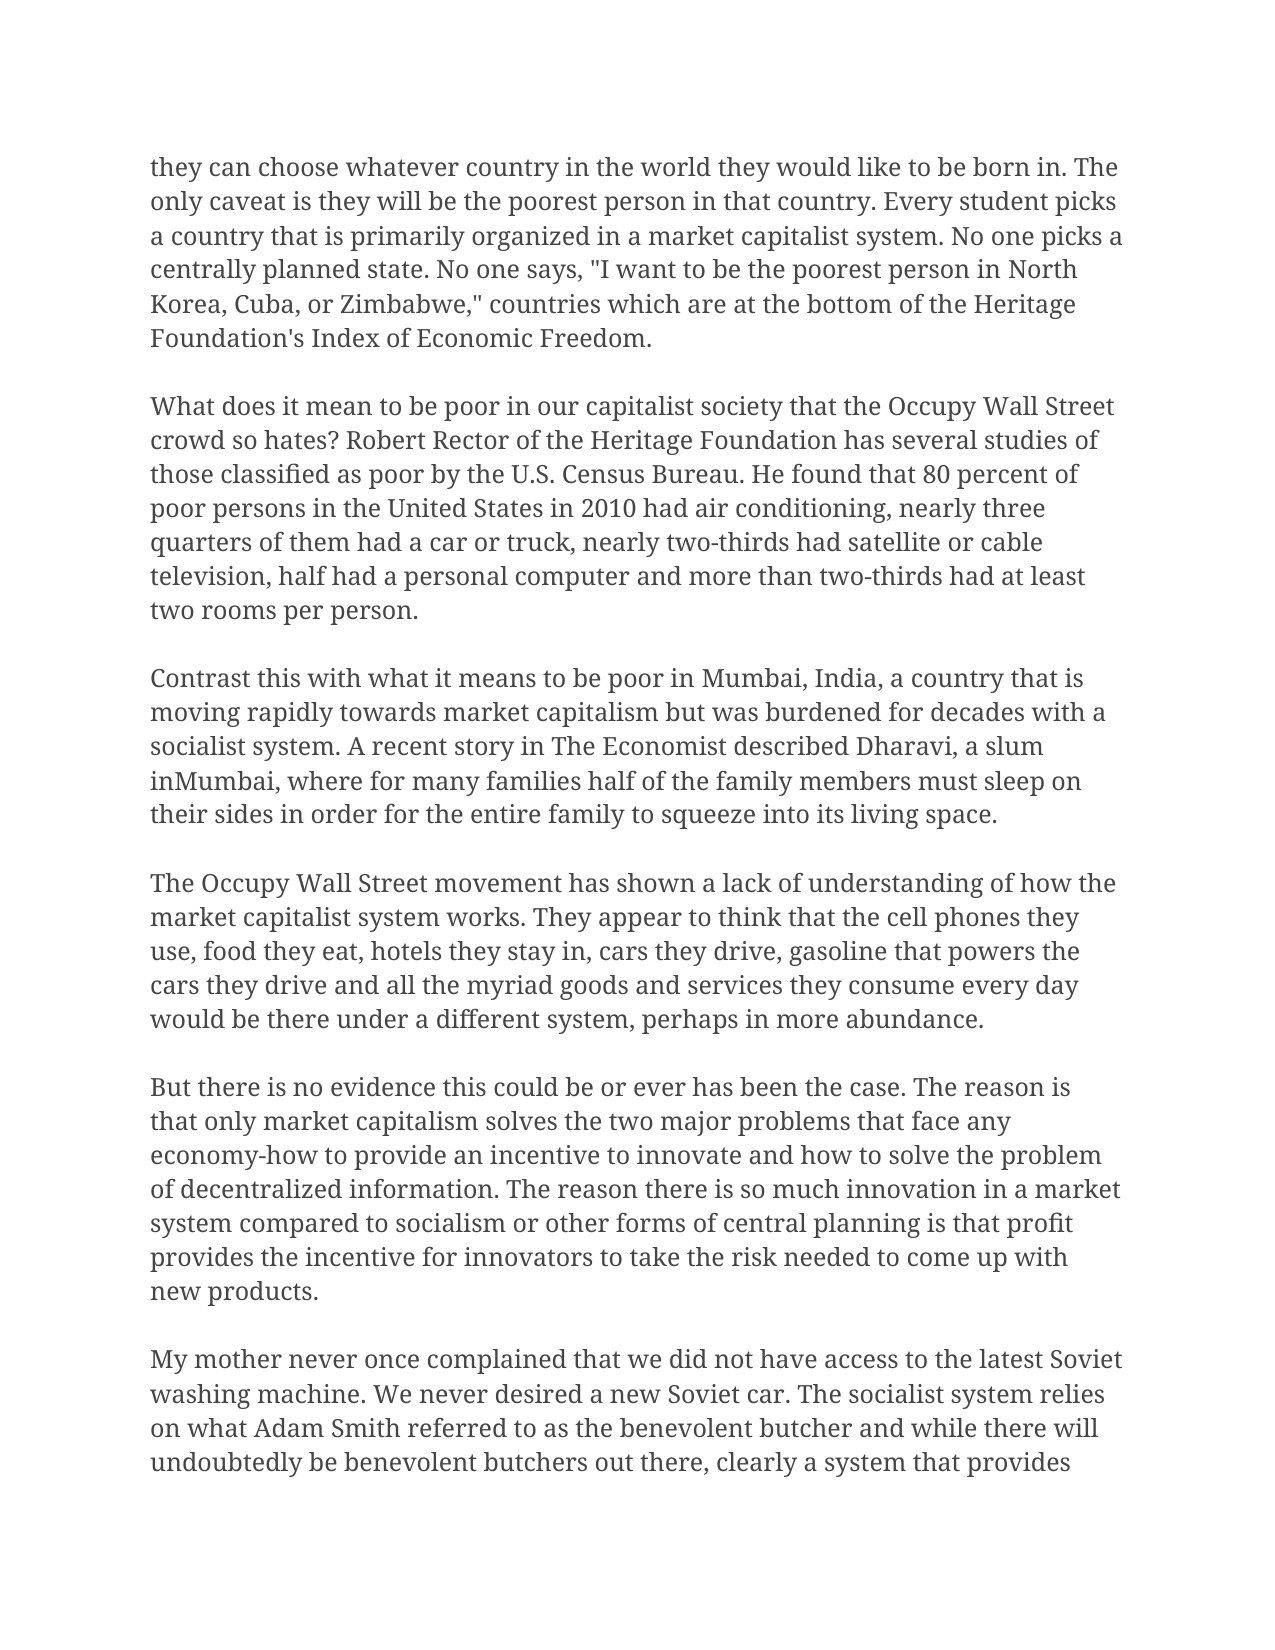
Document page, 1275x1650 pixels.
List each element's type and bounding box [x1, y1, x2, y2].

text [150, 150, 1125, 1478]
